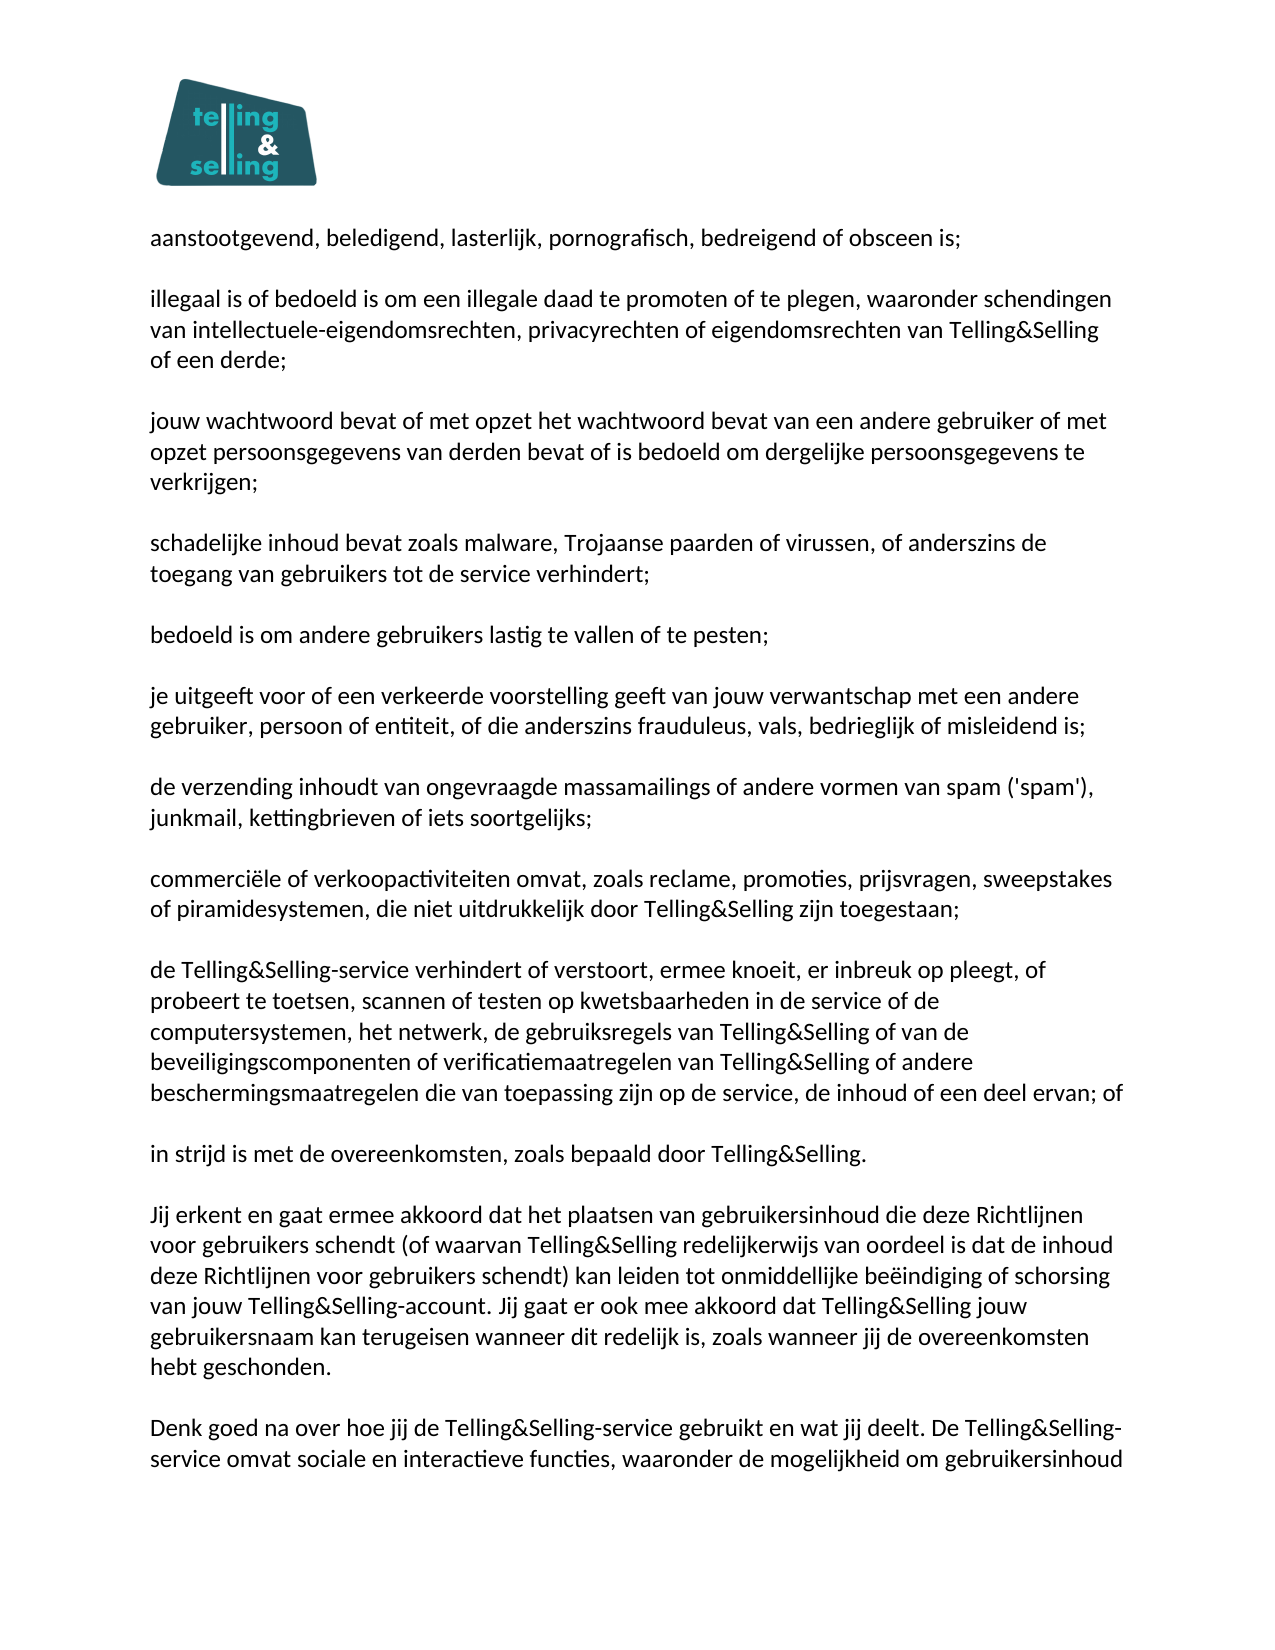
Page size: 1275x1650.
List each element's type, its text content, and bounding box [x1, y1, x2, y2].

picture [150, 73, 320, 192]
text jouw wachtwoord bevat of met opzet het wachtwoord bevat van een andere gebruiker of met opzet persoonsgegevens van derden bevat of is bedoeld om dergelijke persoonsgegevens te verkrijgen; [150, 405, 1125, 497]
text de verzending inhoudt van ongevraagde massamailings of andere vormen van spam ('spam'), junkmail, kettingbrieven of iets soortgelijks; [150, 772, 1125, 833]
text illegaal is of bedoeld is om een illegale daad te promoten of te plegen, waaronder schendingen van intellectuele-eigendomsrechten, privacyrechten of eigendomsrechten van Telling&Selling of een derde; [150, 283, 1125, 375]
text de Telling&Selling-service verhindert of verstoort, ermee knoeit, er inbreuk op pleegt, of probeert te toetsen, scannen of testen op kwetsbaarheden in de service of de computersystemen, het netwerk, de gebruiksregels van Telling&Selling of van de beveiligingscomponenten of verificatiemaatregelen van Telling&Selling of andere beschermingsmaatregelen die van toepassing zijn op de service, de inhoud of een deel ervan; of [150, 955, 1125, 1107]
text aanstootgevend, beledigend, lasterlijk, pornografisch, bedreigend of obsceen is; [150, 222, 1125, 253]
text in strijd is met de overeenkomsten, zoals bepaald door Telling&Selling. [150, 1138, 1125, 1168]
text je uitgeeft voor of een verkeerde voorstelling geeft van jouw verwantschap met een andere gebruiker, persoon of entiteit, of die anderszins frauduleus, vals, bedrieglijk of misleidend is; [150, 680, 1125, 741]
text bedoeld is om andere gebruikers lastig te vallen of te pesten; [150, 619, 1125, 649]
text schadelijke inhoud bevat zoals malware, Trojaanse paarden of virussen, of anderszins de toegang van gebruikers tot de service verhindert; [150, 527, 1125, 588]
text commerciële of verkoopactiviteiten omvat, zoals reclame, promoties, prijsvragen, sweepstakes of piramidesystemen, die niet uitdrukkelijk door Telling&Selling zijn toegestaan; [150, 863, 1125, 924]
text Jij erkent en gaat ermee akkoord dat het plaatsen van gebruikersinhoud die deze Richtlijnen voor gebruikers schendt (of waarvan Telling&Selling redelijkerwijs van oordeel is dat de inhoud deze Richtlijnen voor gebruikers schendt) kan leiden tot onmiddellijke beëindiging of schorsing van jouw Telling&Selling-account. Jij gaat er ook mee akkoord dat Telling&Selling jouw gebruikersnaam kan terugeisen wanneer dit redelijk is, zoals wanneer jij de overeenkomsten hebt geschonden. [150, 1199, 1125, 1382]
